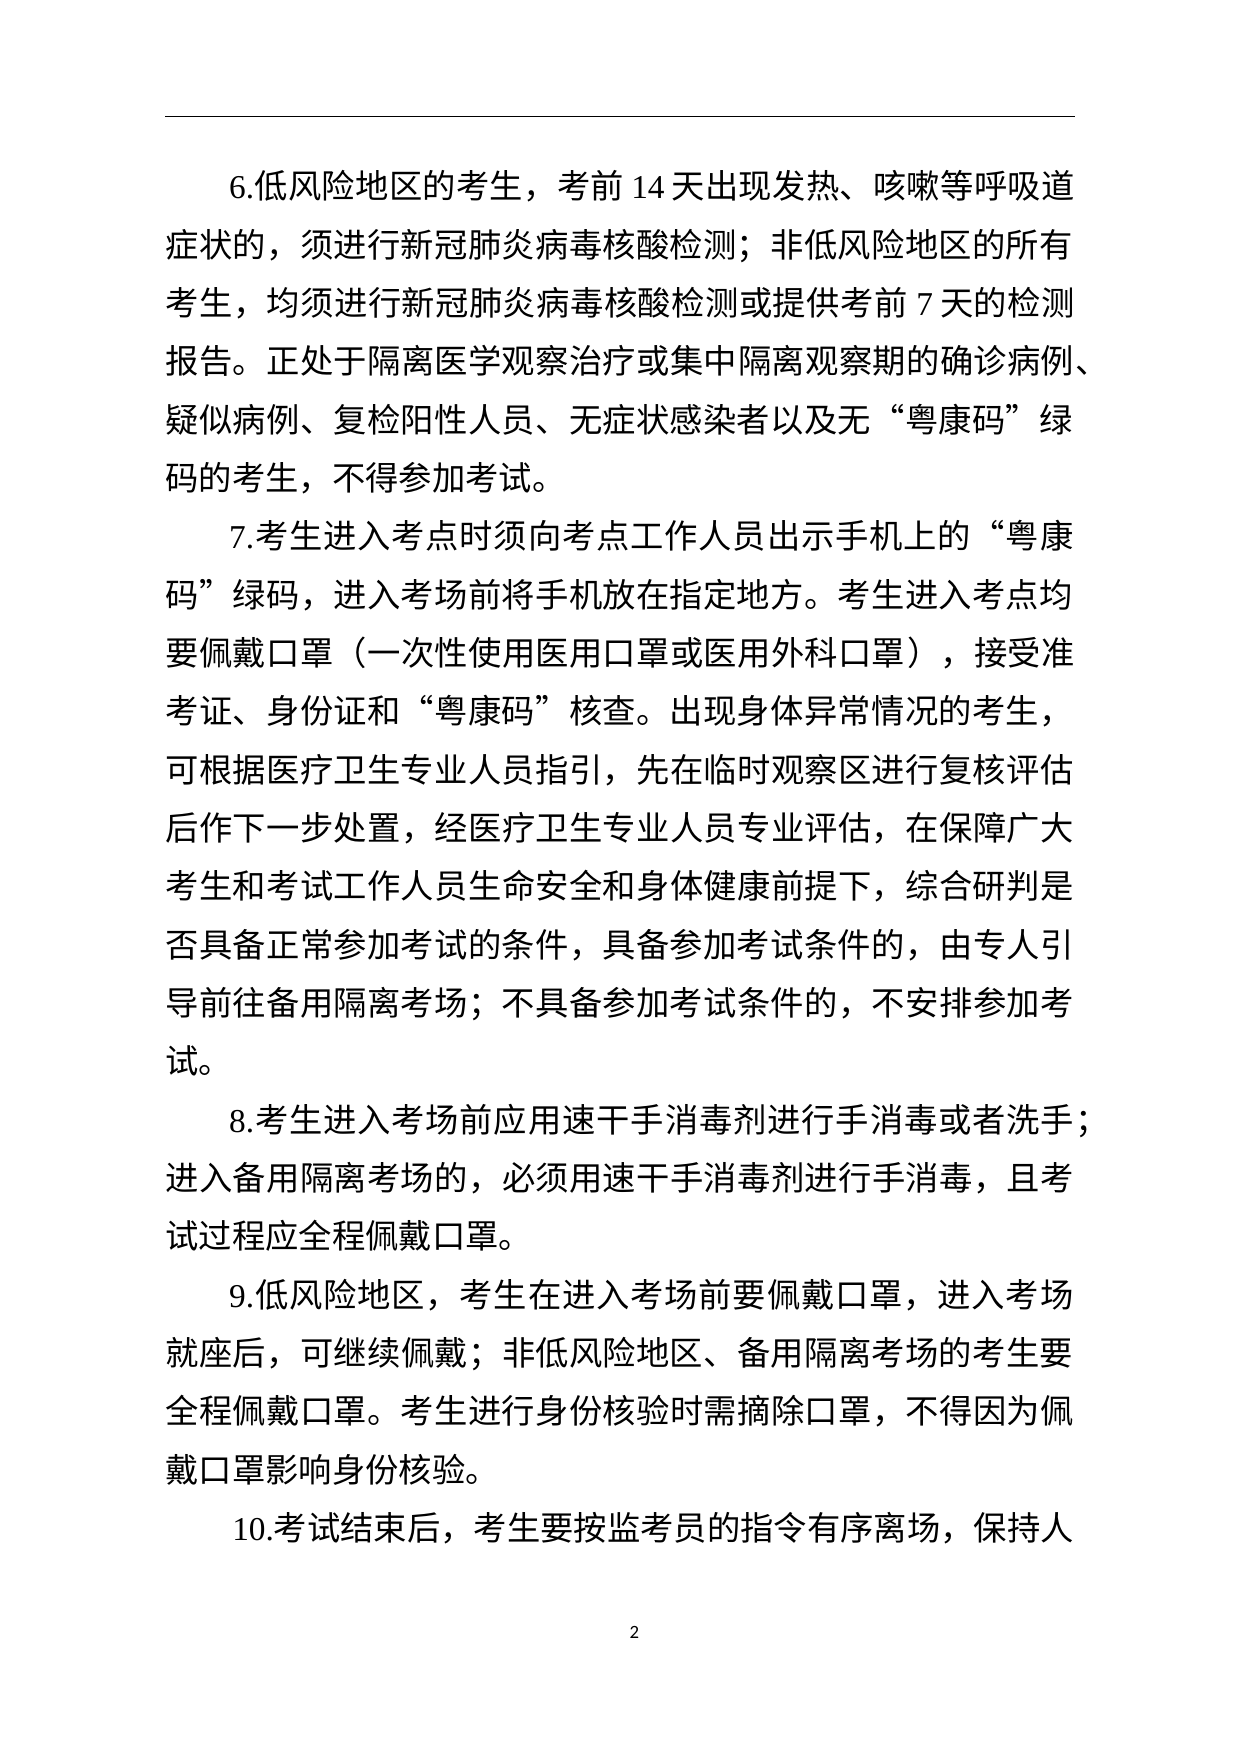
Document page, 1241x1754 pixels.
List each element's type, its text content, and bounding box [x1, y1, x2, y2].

text 8.考生进入考场前应用速干手消毒剂进行手消毒或者洗手；进入备用隔离考场的，必须用速干手消毒剂进行手消毒，且考试过程应全程佩戴口罩。 [165, 1085, 1075, 1260]
text 9.低风险地区，考生在进入考场前要佩戴口罩，进入考场就座后，可继续佩戴；非低风险地区、备用隔离考场的考生要全程佩戴口罩。考生进行身份核验时需摘除口罩，不得因为佩戴口罩影响身份核验。 [165, 1260, 1075, 1494]
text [165, 1494, 1075, 1552]
text 7.考生进入考点时须向考点工作人员出示手机上的“粤康码”绿码，进入考场前将手机放在指定地方。考生进入考点均要佩戴口罩（一次性使用医用口罩或医用外科口罩），接受准考证、身份证和“粤康码”核查。出现身体异常情况的考生，可根据医疗卫生专业人员指引，先在临时观察区进行复核评估后作下一步处置，经医疗卫生专业人员专业评估，在保障广大考生和考试工作人员生命安全和身体健康前提下，综合研判是否具备正常参加考试的条件，具备参加考试条件的，由专人引导前往备用隔离考场；不具备参加考试条件的，不安排参加考试。 [165, 502, 1075, 1085]
text 6.低风险地区的考生，考前14天出现发热、咳嗽等呼吸道症状的，须进行新冠肺炎病毒核酸检测；非低风险地区的所有考生，均须进行新冠肺炎病毒核酸检测或提供考前7天的检测报告。正处于隔离医学观察治疗或集中隔离观察期的确诊病例、疑似病例、复检阳性人员、无症状感染者以及无“粤康码”绿码的考生，不得参加考试。 [165, 152, 1075, 502]
